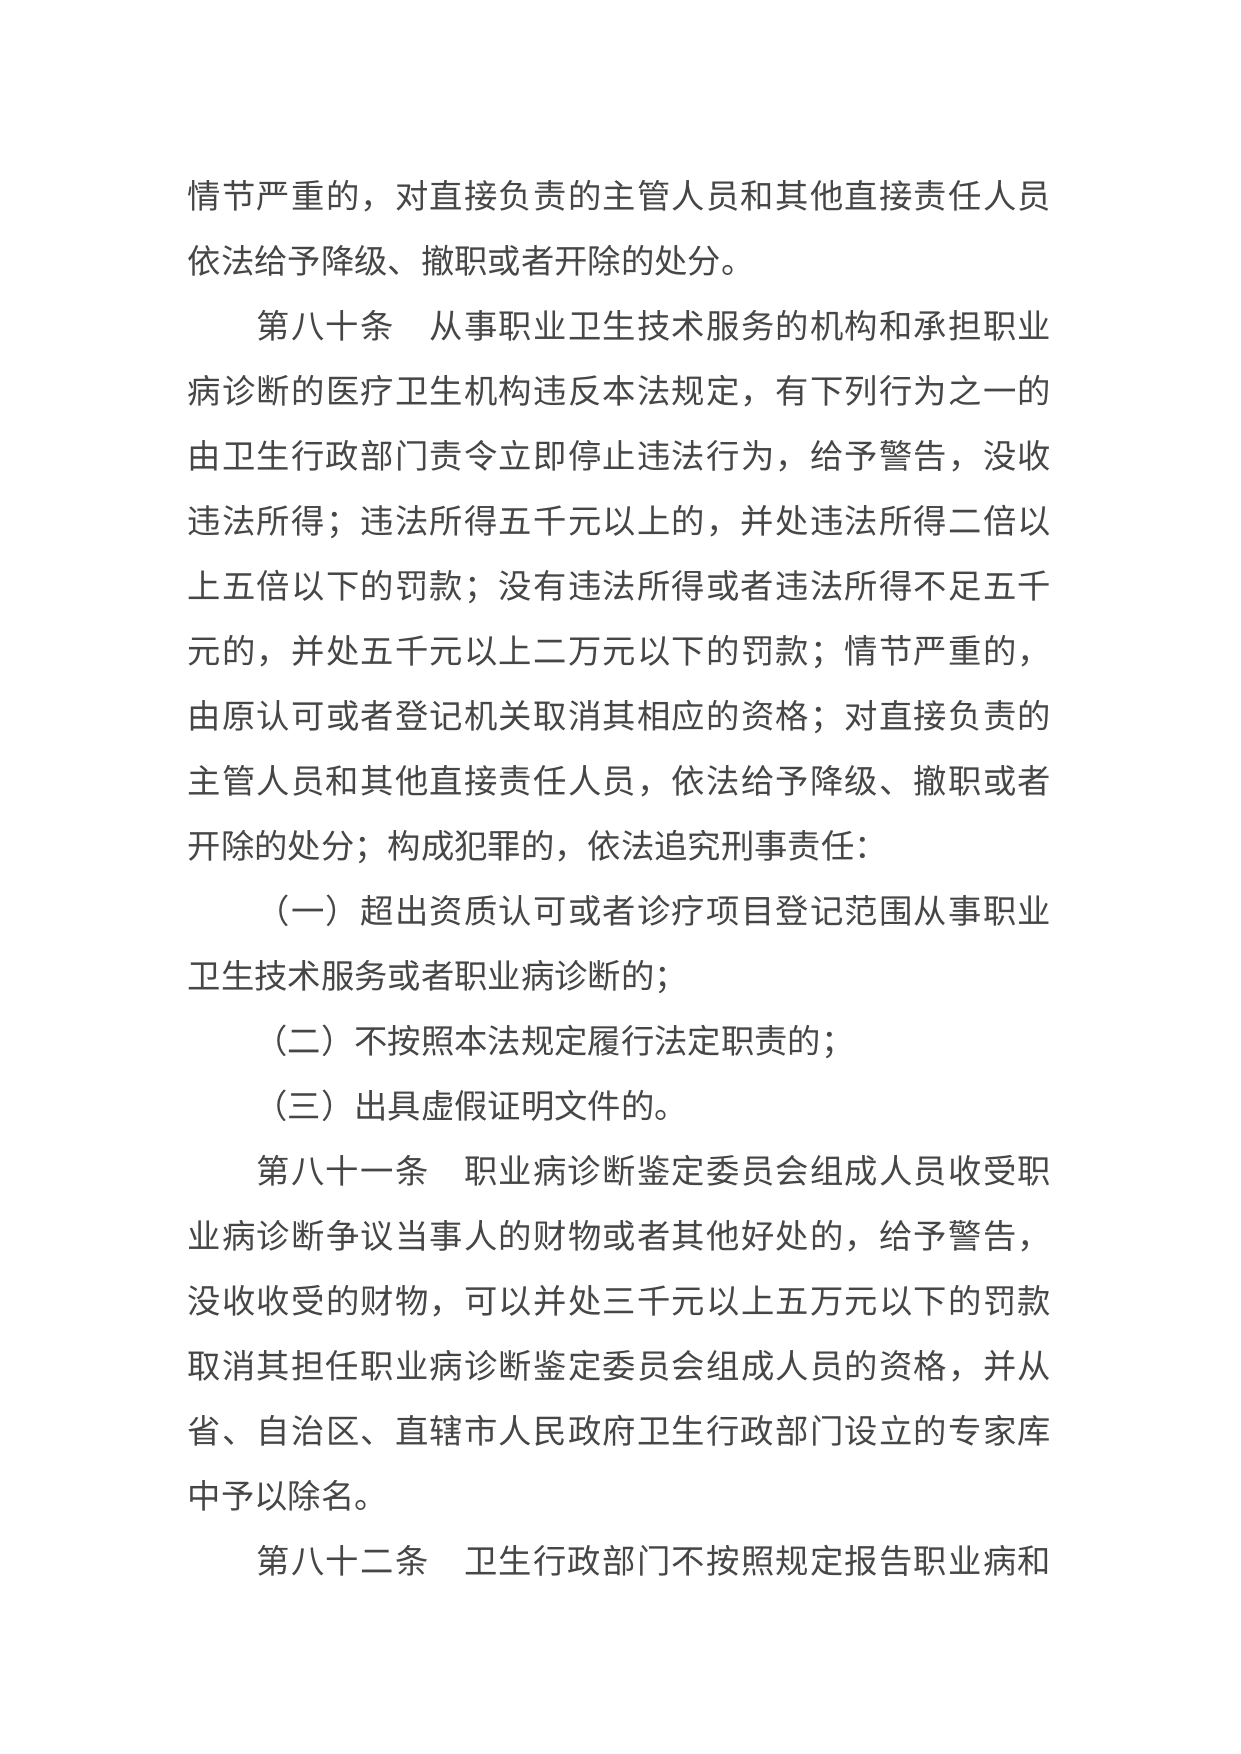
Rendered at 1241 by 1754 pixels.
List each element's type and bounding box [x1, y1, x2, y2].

text [187, 162, 1053, 1592]
